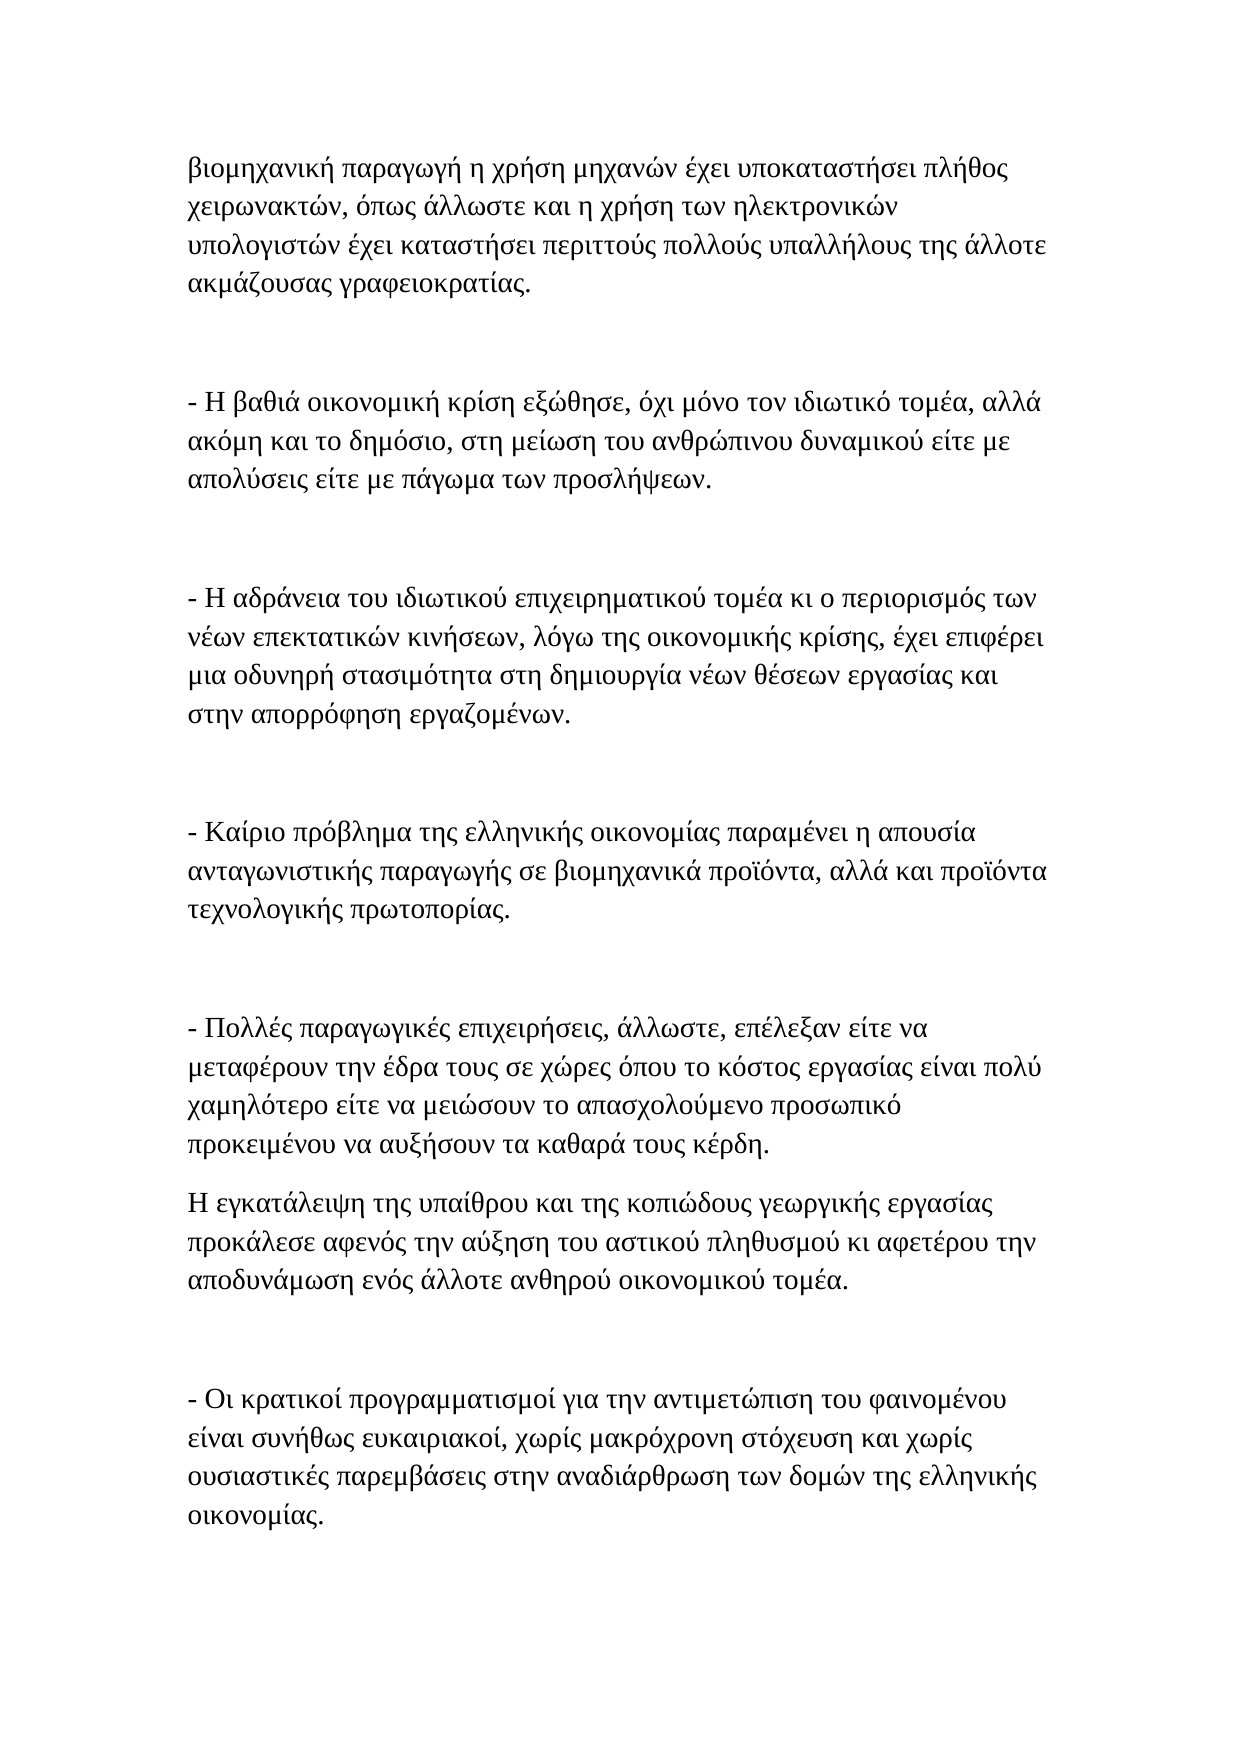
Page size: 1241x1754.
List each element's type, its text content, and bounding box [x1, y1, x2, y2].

text - Η αδράνεια του ιδιωτικού επιχειρηματικού τομέα κι ο περιορισμός των νέων επεκτατικών κινήσεων, λόγω της οικονομικής κρίσης, έχει επιφέρει μια οδυνηρή στασιμότητα στη δημιουργία νέων θέσεων εργασίας και στην απορρόφηση εργαζομένων. [187, 580, 1053, 729]
text Η εγκατάλειψη της υπαίθρου και της κοπιώδους γεωργικής εργασίας προκάλεσε αφενός την αύξηση του αστικού πληθυσμού κι αφετέρου την αποδυνάμωση ενός άλλοτε ανθηρού οικονομικού τομέα. [187, 1185, 1053, 1296]
text - Πολλές παραγωγικές επιχειρήσεις, άλλωστε, επέλεξαν είτε να μεταφέρουν την έδρα τους σε χώρες όπου το κόστος εργασίας είναι πολύ χαμηλότερο είτε να μειώσουν το απασχολούμενο προσωπικό προκειμένου να αυξήσουν τα καθαρά τους κέρδη. [187, 1010, 1053, 1159]
text - Καίριο πρόβλημα της ελληνικής οικονομίας παραμένει η απουσία ανταγωνιστικής παραγωγής σε βιομηχανικά προϊόντα, αλλά και προϊόντα τεχνολογικής πρωτοπορίας. [187, 814, 1053, 925]
text - Οι κρατικοί προγραμματισμοί για την αντιμετώπιση του φαινομένου είναι συνήθως ευκαιριακοί, χωρίς μακρόχρονη στόχευση και χωρίς ουσιαστικές παρεμβάσεις στην αναδιάρθρωση των δομών της ελληνικής οικονομίας. [187, 1381, 1053, 1530]
text - Η βαθιά οικονομική κρίση εξώθησε, όχι μόνο τον ιδιωτικό τομέα, αλλά ακόμη και το δημόσιο, στη μείωση του ανθρώπινου δυναμικού είτε με απολύσεις είτε με πάγωμα των προσλήψεων. [187, 384, 1053, 495]
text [187, 150, 1053, 299]
